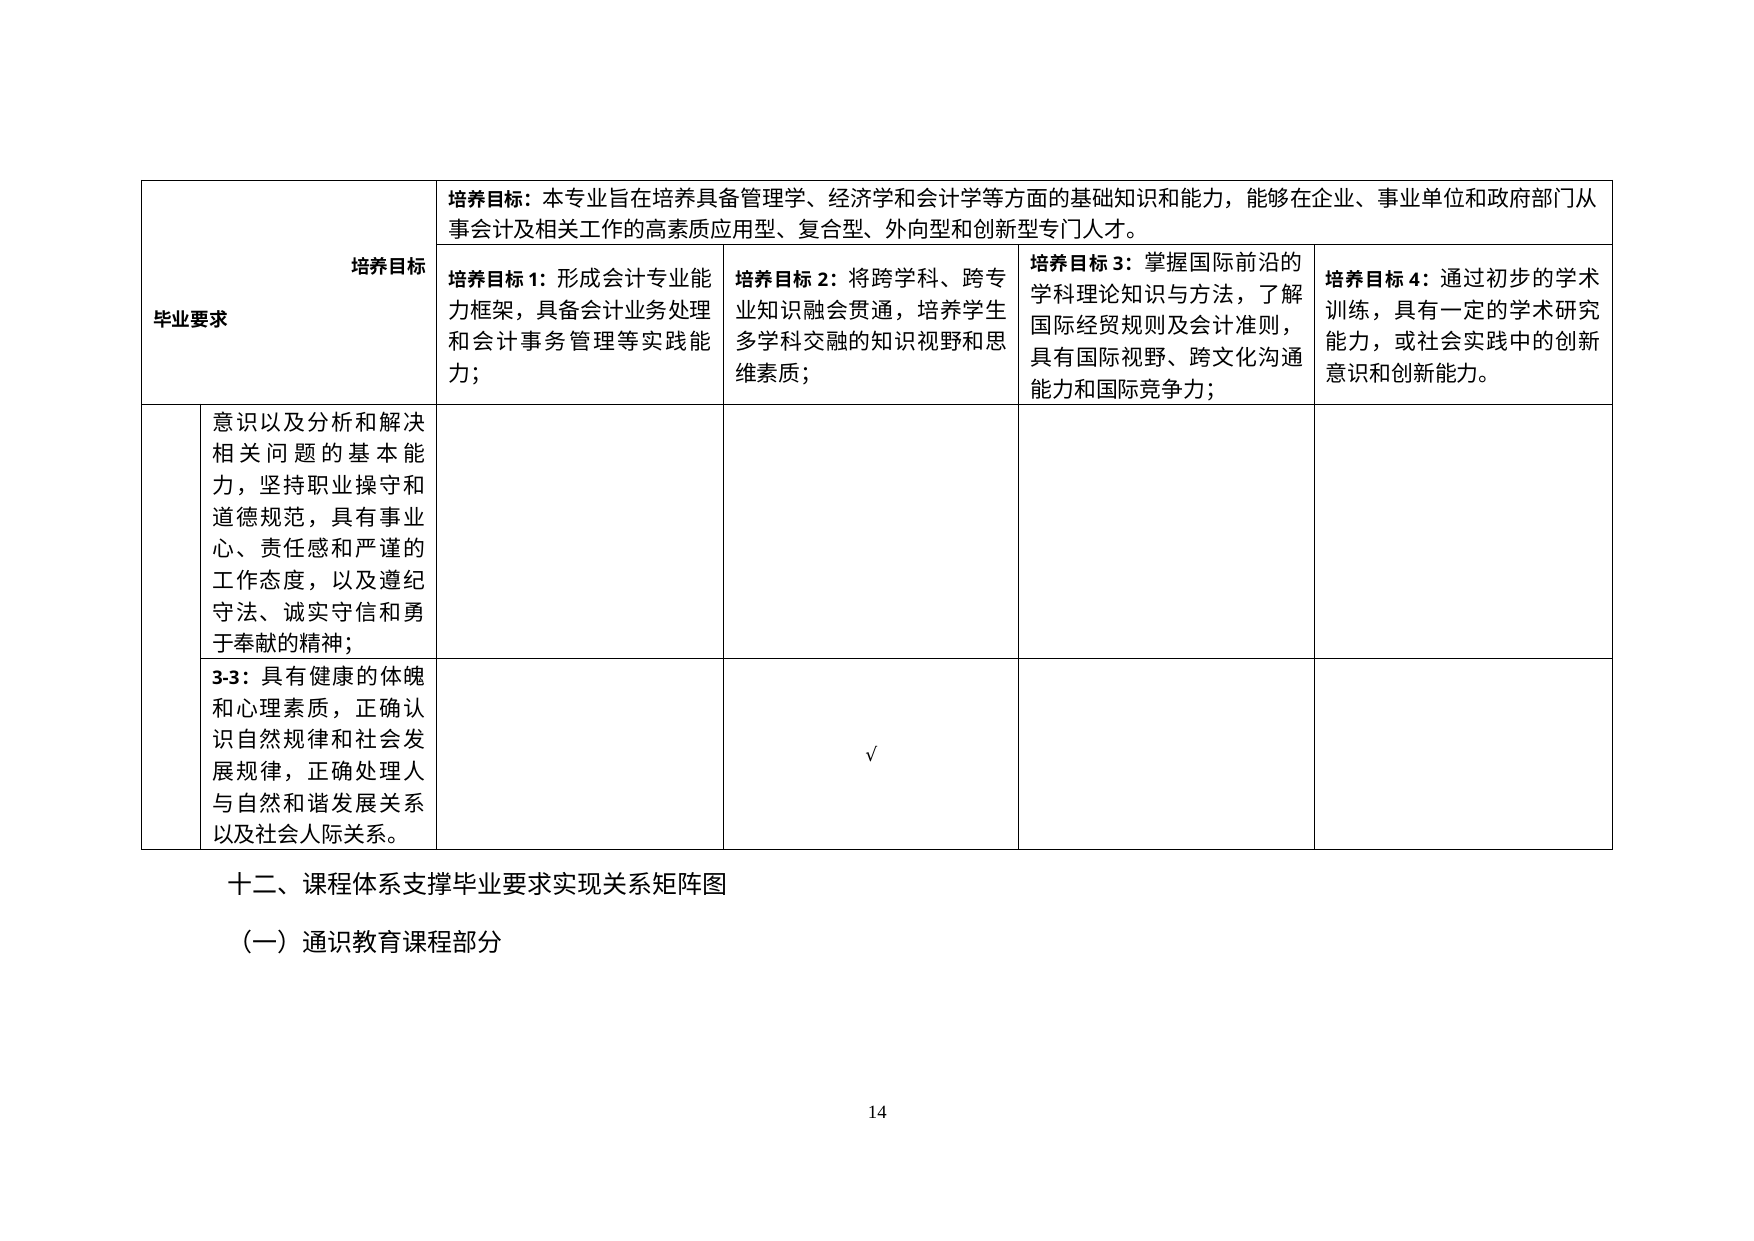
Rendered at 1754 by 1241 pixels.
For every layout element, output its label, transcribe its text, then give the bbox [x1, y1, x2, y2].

text 十二、课程体系支撑毕业要求实现关系矩阵图 [177, 850, 1577, 915]
table_cell 培养目标2：将跨学科、跨专业知识融会贯通，培养学生多学科交融的知识视野和思维素质； [724, 245, 1018, 403]
table_header 培养目标 毕业要求 [142, 181, 436, 403]
table_cell √ [724, 659, 1018, 849]
table_cell 3-3：具有健康的体魄和心理素质，正确认识自然规律和社会发展规律，正确处理人与自然和谐发展关系以及社会人际关系。 [201, 659, 436, 849]
table_cell 培养目标3：掌握国际前沿的学科理论知识与方法，了解国际经贸规则及会计准则，具有国际视野、跨文化沟通能力和国际竞争力； [1019, 245, 1314, 403]
table_cell √ [1315, 405, 1612, 658]
text （一）通识教育课程部分 [177, 915, 1577, 961]
table_cell 3-2：具备会计专门知识和技能，具有创新意识以及分析和解决相关问题的基本能力，坚持职业操守和道德规范，具有事业心、责任感和严谨的工作态度，以及遵纪守法、诚实守信和勇于奉献的精神； [201, 405, 436, 658]
table_cell √ [437, 405, 723, 658]
table_cell [1019, 659, 1314, 849]
table_cell [437, 659, 723, 849]
table_cell 培养目标1：形成会计专业能力框架，具备会计业务处理和会计事务管理等实践能力； [437, 245, 723, 403]
table_cell √ [724, 405, 1018, 658]
table_header 培养目标：本专业旨在培养具备管理学、经济学和会计学等方面的基础知识和能力，能够在企业、事业单位和政府部门从事会计及相关工作的高素质应用型、复合型、外向型和创新型专门人才。 [437, 181, 1612, 244]
table_cell [1019, 405, 1314, 658]
table_cell 培养目标4：通过初步的学术训练，具有一定的学术研究能力，或社会实践中的创新意识和创新能力。 [1315, 245, 1612, 403]
table_cell [1315, 659, 1612, 849]
